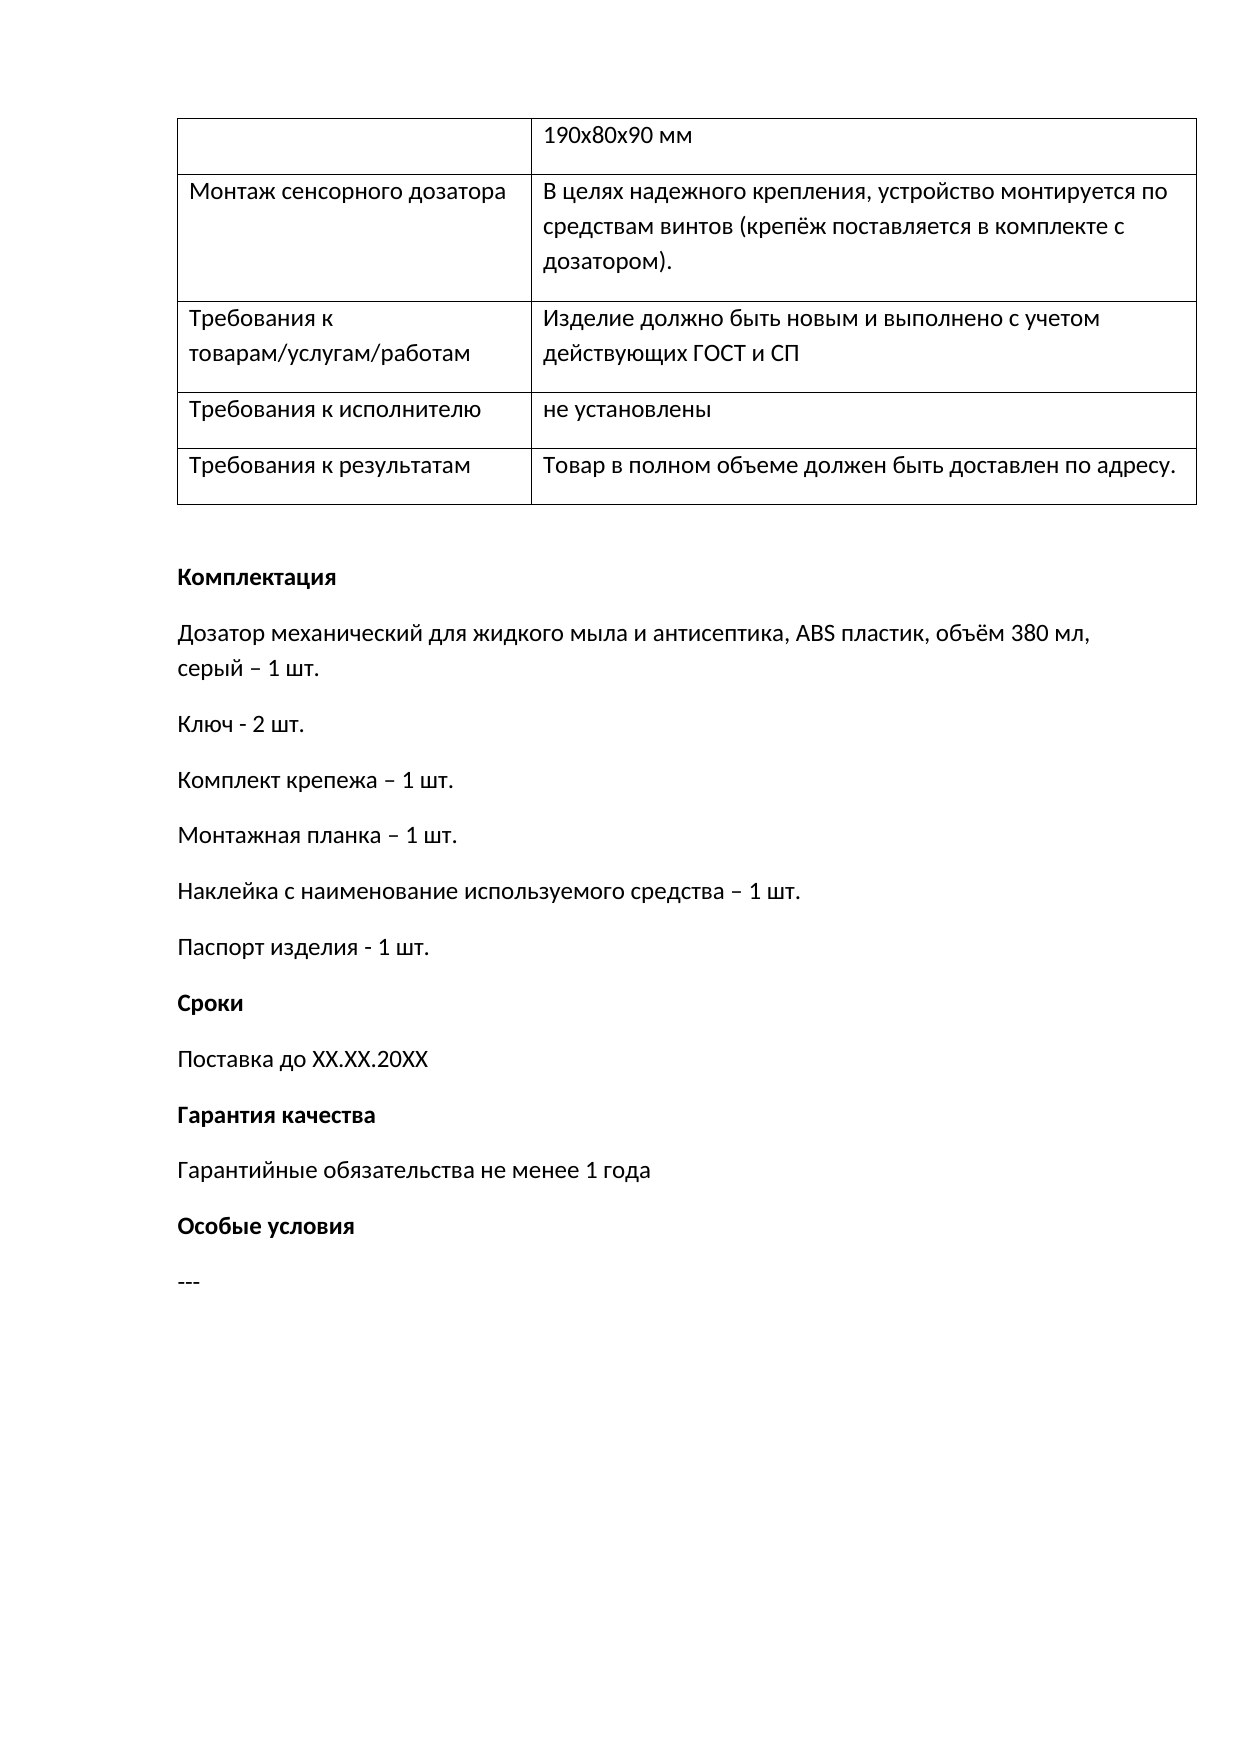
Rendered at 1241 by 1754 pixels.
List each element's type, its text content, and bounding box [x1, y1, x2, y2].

table_cell Требования к результатам [178, 449, 531, 504]
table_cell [178, 119, 531, 174]
text Ключ - 2 шт. [177, 708, 1152, 738]
text Сроки [177, 987, 1152, 1018]
text Монтажная планка – 1 шт. [177, 819, 1152, 850]
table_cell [532, 119, 1196, 174]
table_cell Монтаж сенсорного дозатора [178, 175, 531, 301]
text Гарантийные обязательства не менее 1 года [177, 1154, 1152, 1185]
table_cell не установлены [532, 393, 1196, 448]
table_cell Товар в полном объеме должен быть доставлен по адресу. [532, 449, 1196, 504]
table_cell В целях надежного крепления, устройство монтируется по средствам винтов (крепёж поставляется в комплекте с дозатором). [532, 175, 1196, 301]
table_cell Требования к исполнителю [178, 393, 531, 448]
text Паспорт изделия - 1 шт. [177, 931, 1152, 962]
text Поставка до ХХ.ХХ.20ХХ [177, 1043, 1152, 1073]
text Комплектация [177, 561, 1152, 592]
text Дозатор механический для жидкого мыла и антисептика, ABS пластик, объём 380 мл, серый – 1 шт. [177, 617, 1152, 683]
text Комплект крепежа – 1 шт. [177, 764, 1152, 794]
table_cell Изделие должно быть новым и выполнено с учетом действующих ГОСТ и СП [532, 302, 1196, 392]
text Наклейка с наименование используемого средства – 1 шт. [177, 875, 1152, 906]
text Гарантия качества [177, 1099, 1152, 1129]
table_cell Требования к товарам/услугам/работам [178, 302, 531, 392]
text --- [177, 1266, 1152, 1297]
text Особые условия [177, 1210, 1152, 1241]
